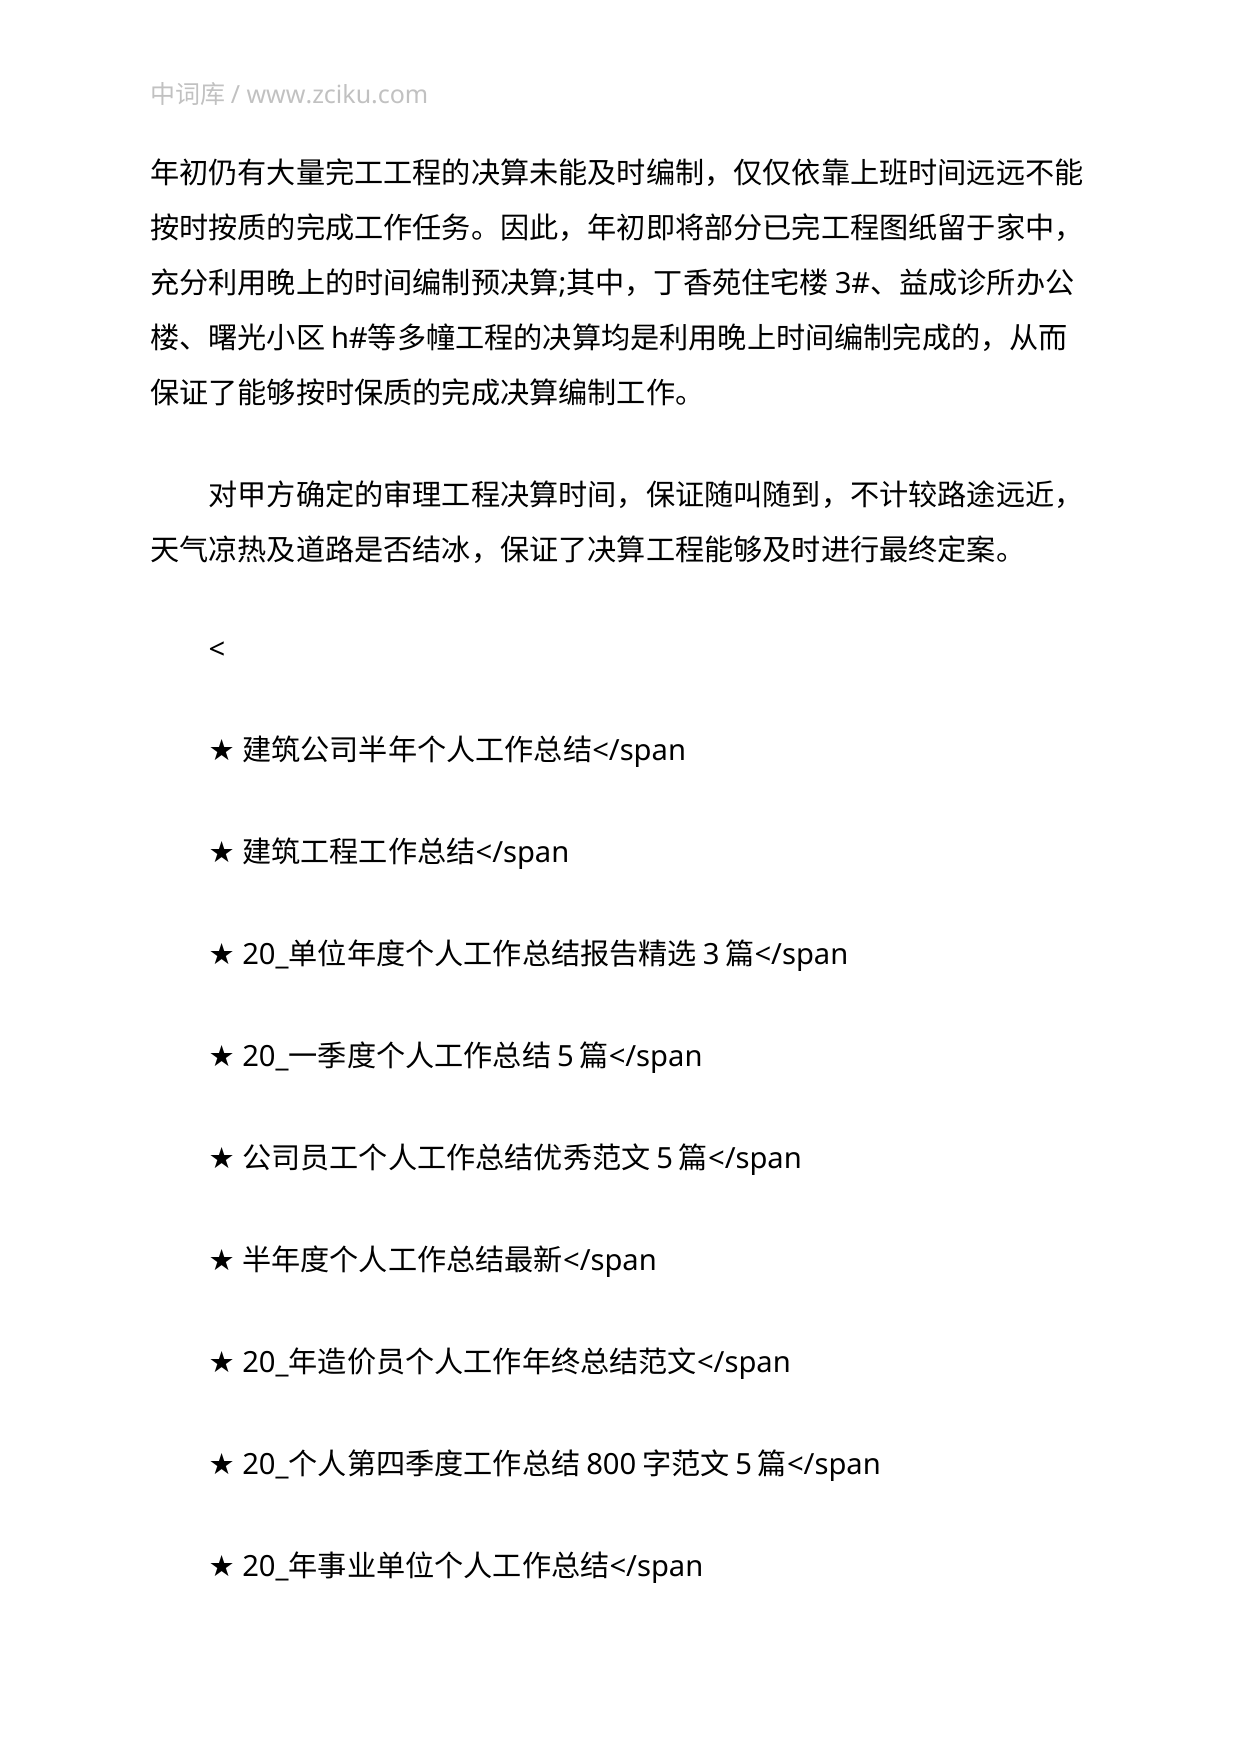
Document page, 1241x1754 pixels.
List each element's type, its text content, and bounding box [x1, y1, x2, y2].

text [150, 150, 1090, 412]
text ★ 半年度个人工作总结最新</span [150, 1237, 1090, 1279]
text < [150, 628, 1090, 668]
text ★ 公司员工个人工作总结优秀范文5篇</span [150, 1134, 1090, 1177]
text ★ 建筑工程工作总结</span [150, 829, 1090, 871]
text ★ 20_一季度个人工作总结5篇</span [150, 1033, 1090, 1075]
text 对甲方确定的审理工程决算时间，保证随叫随到，不计较路途远近，天气凉热及道路是否结冰，保证了决算工程能够及时进行最终定案。 [150, 472, 1090, 569]
text ★ 20_单位年度个人工作总结报告精选3篇</span [150, 931, 1090, 973]
text ★ 20_年事业单位个人工作总结</span [150, 1542, 1090, 1585]
text ★ 20_个人第四季度工作总结800字范文5篇</span [150, 1441, 1090, 1483]
text ★ 建筑公司半年个人工作总结</span [150, 727, 1090, 769]
text ★ 20_年造价员个人工作年终总结范文</span [150, 1338, 1090, 1381]
